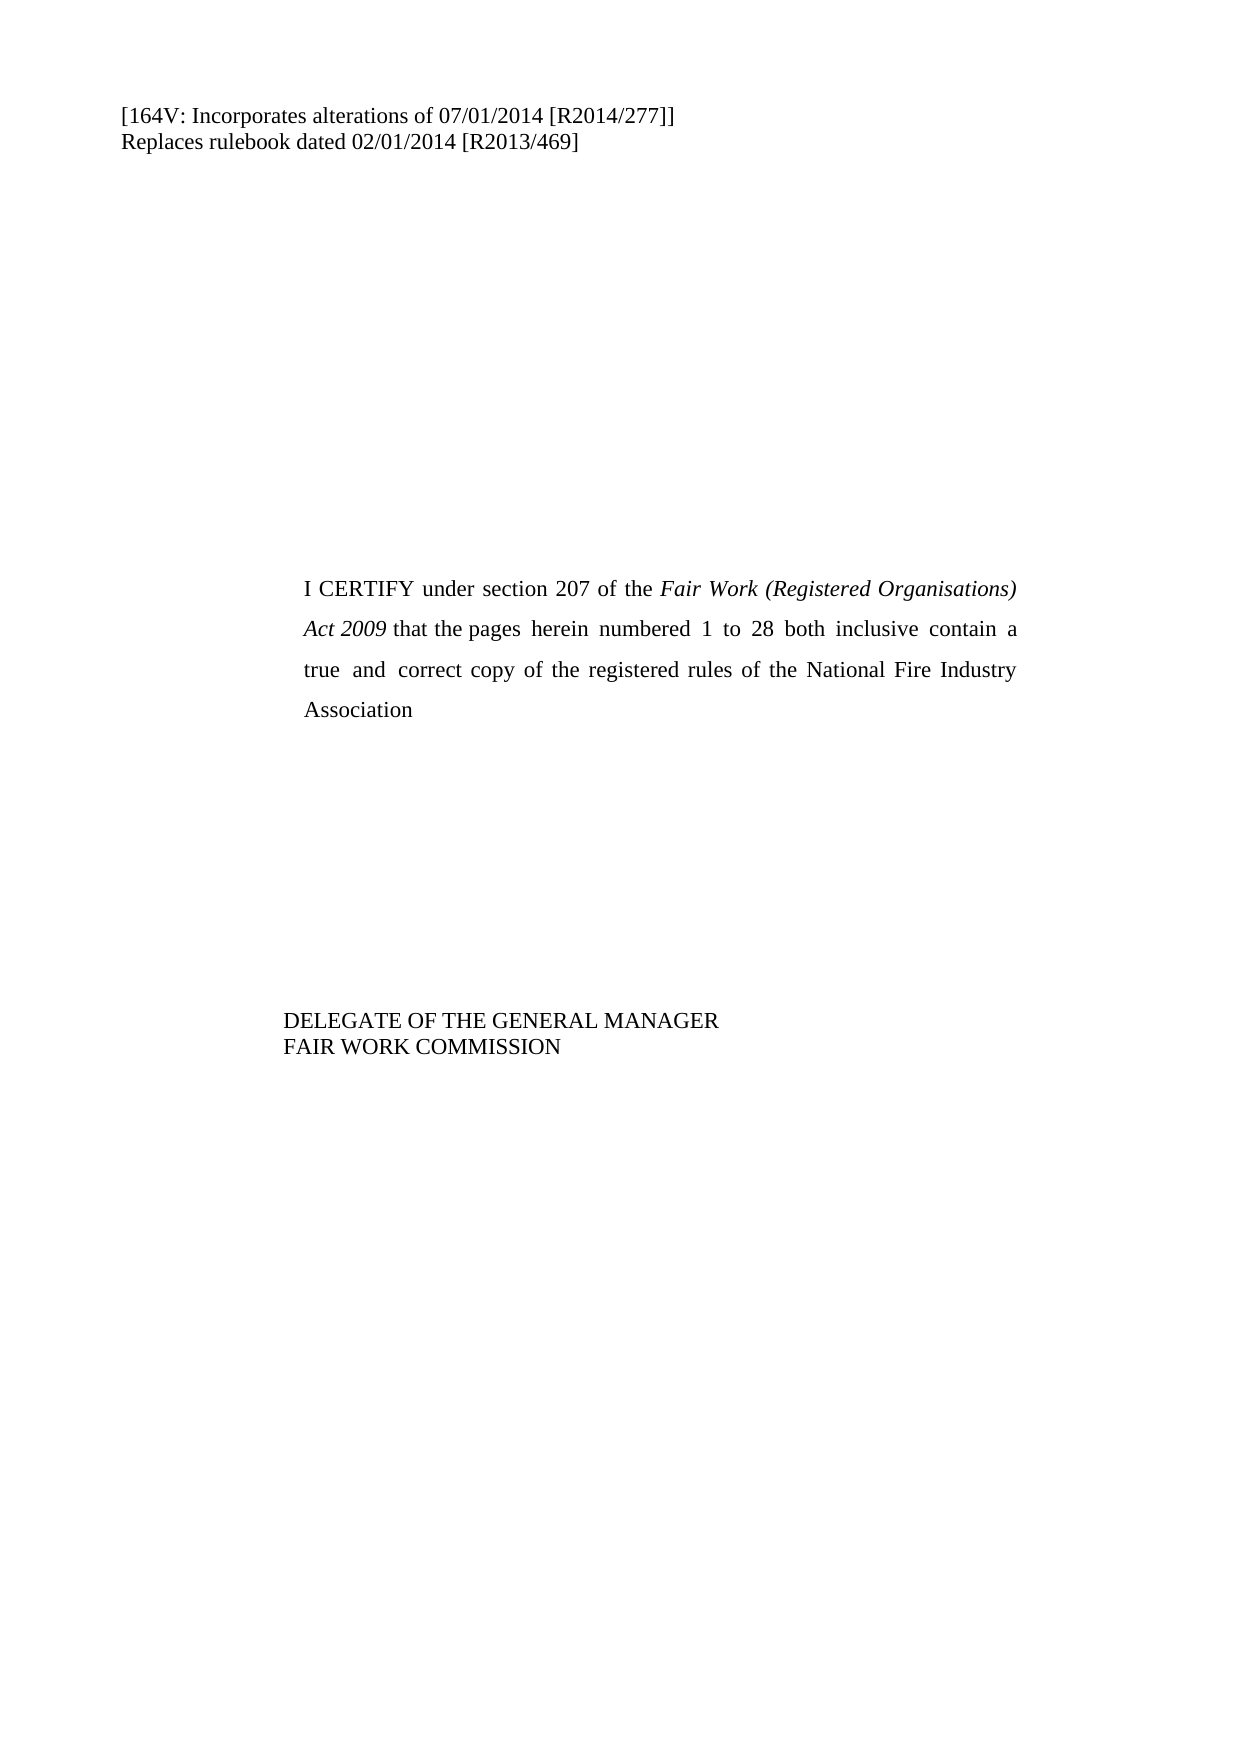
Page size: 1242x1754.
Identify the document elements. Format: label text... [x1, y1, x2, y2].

text I CERTIFY under section 207 of the Fair Work (Registered Organisations) Act 2009 that the pages herein numbered 1 to 28 both inclusive contain a true and correct copy of the registered rules of the National Fire Industry Association [304, 575, 1017, 722]
text [164V: Incorporates alterations of 07/01/2014 [R2014/277]] [121, 102, 1069, 128]
text DELEGATE OF THE GENERAL MANAGER [283, 1007, 1069, 1033]
text FAIR WORK COMMISSION [283, 1033, 1069, 1059]
text Replaces rulebook dated 02/01/2014 [R2013/469] [121, 128, 1067, 154]
